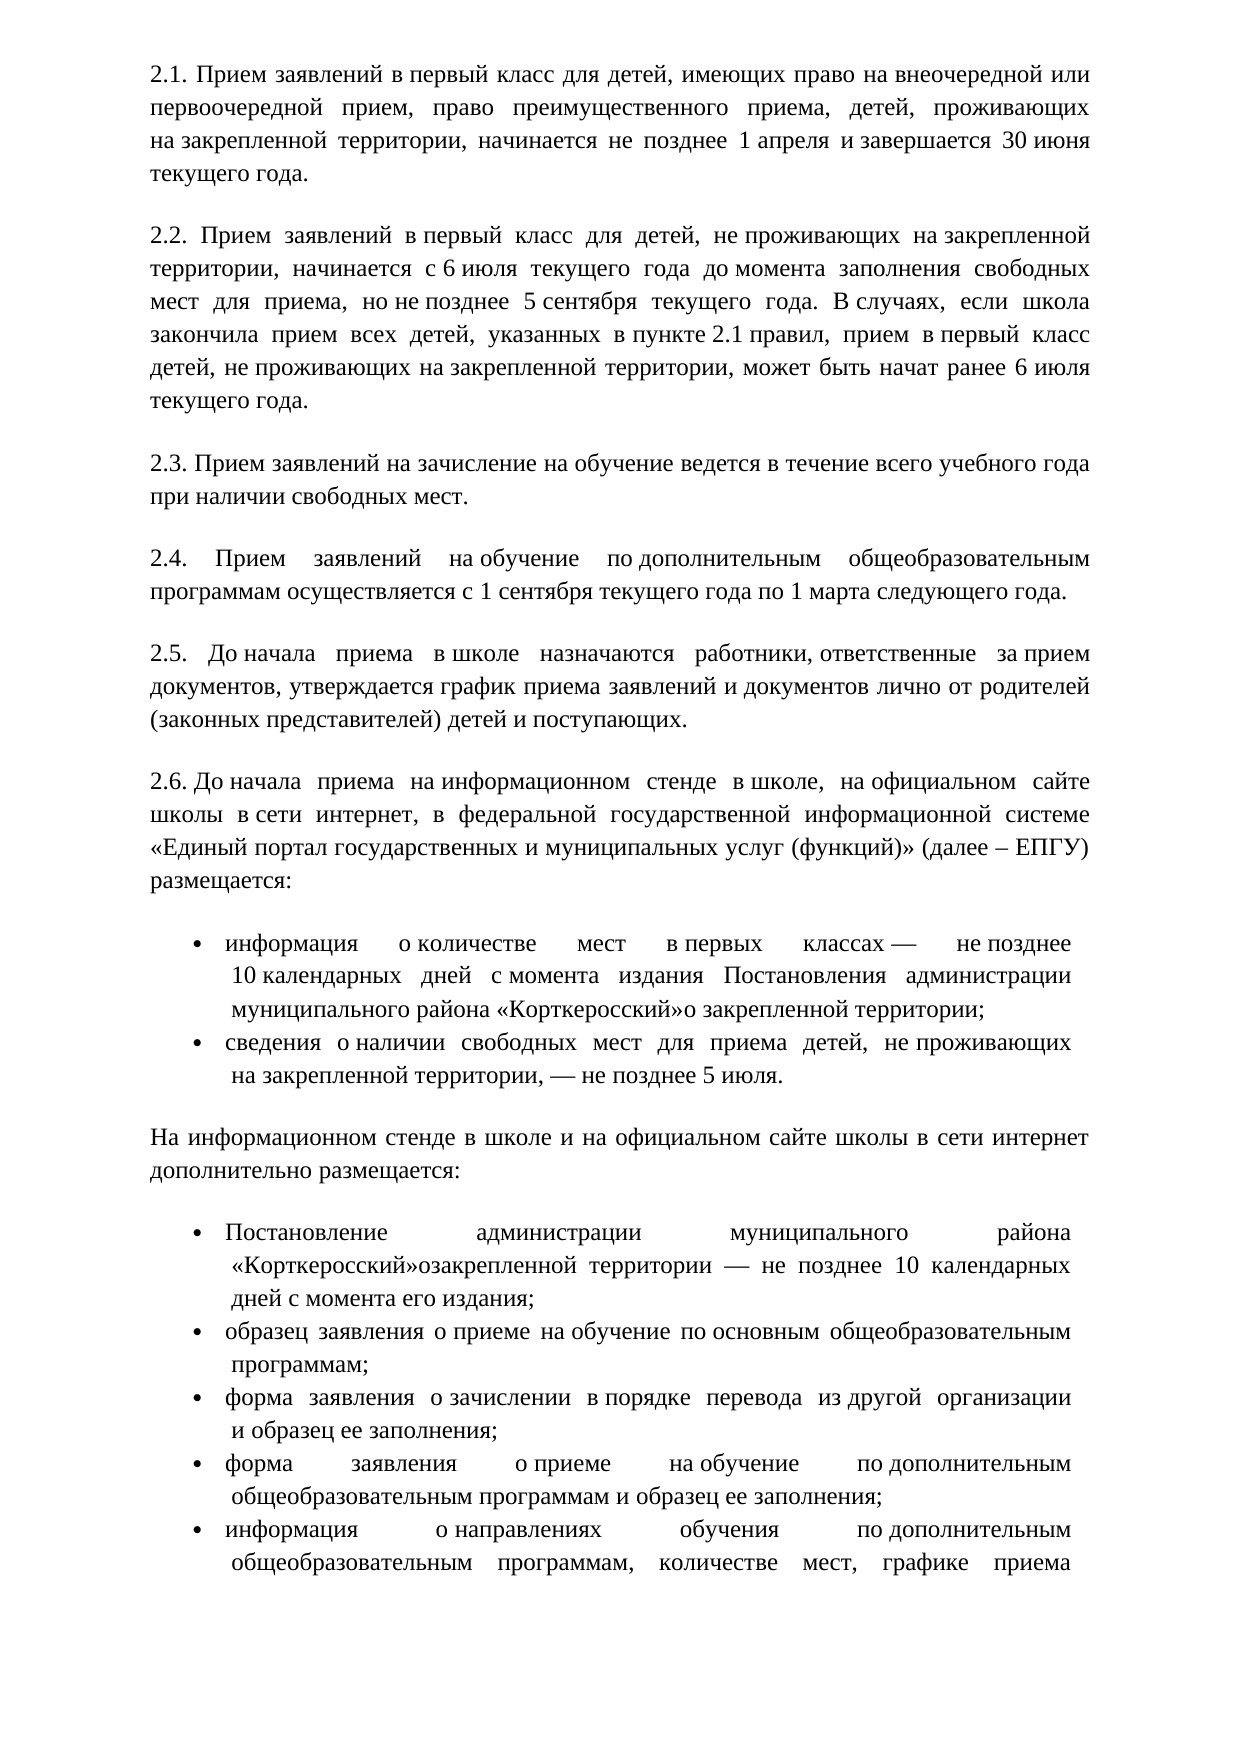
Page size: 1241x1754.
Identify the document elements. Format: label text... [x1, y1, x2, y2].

text 2.6. До начала приема на информационном стенде в школе, на официальном сайте школы в сети интернет, в федеральной государственной информационной системе «Единый портал государственных и муниципальных услуг (функций)» (далее – ЕПГУ) размещается: [150, 766, 1090, 894]
list форма заявления о зачислении в порядке перевода из другой организации и образец ее заполнения; [194, 1411, 1071, 1473]
list образец заявления о приеме на обучение по основным общеобразовательным программам; [194, 1345, 1071, 1407]
list сведения о наличии свободных мест для приема детей, не проживающих на закрепленной территории, — не позднее 5 июля. [194, 1056, 1071, 1118]
text 2.2. Прием заявлений в первый класс для детей, не проживающих на закрепленной территории, начинается с 6 июля текущего года до момента заполнения свободных мест для приема, но не позднее 5 сентября текущего года. В случаях, если школа закончила прием всех детей, указанных в пункте 2.1 правил, прием в первый класс детей, не проживающих на закрепленной территории, может быть начат ранее 6 июля текущего года. [150, 220, 1090, 414]
text 2.3. Прием заявлений на зачисление на обучение ведется в течение всего учебного года при наличии свободных мест. [150, 448, 1090, 509]
text На информационном стенде в школе и на официальном сайте школы в сети интернет дополнительно размещается: [150, 1151, 1090, 1213]
text 2.5. До начала приема в школе назначаются работники, ответственные за прием документов, утверждается график приема заявлений и документов лично от родителей (законных представителей) детей и поступающих. [150, 638, 1090, 733]
list Постановление администрации муниципального района «Корткеросский»озакрепленной территории — не позднее 10 календарных дней с момента его издания; [194, 1246, 1071, 1341]
list информация о количестве мест в первых классах — не позднее 10 календарных дней с момента издания Постановления администрации муниципального района «Корткеросский»о закрепленной территории; [194, 928, 1071, 1022]
text 2.4. Прием заявлений на обучение по дополнительным общеобразовательным программам осуществляется с 1 сентября текущего года по 1 марта следующего года. [150, 543, 1090, 605]
text 2.1. Прием заявлений в первый класс для детей, имеющих право на внеочередной или первоочередной прием, право преимущественного приема, детей, проживающих на закрепленной территории, начинается не позднее 1 апреля и завершается 30 июня текущего года. [150, 59, 1090, 187]
list форма заявления о приеме на обучение по дополнительным общеобразовательным программам и образец ее заполнения; [194, 1477, 1071, 1539]
